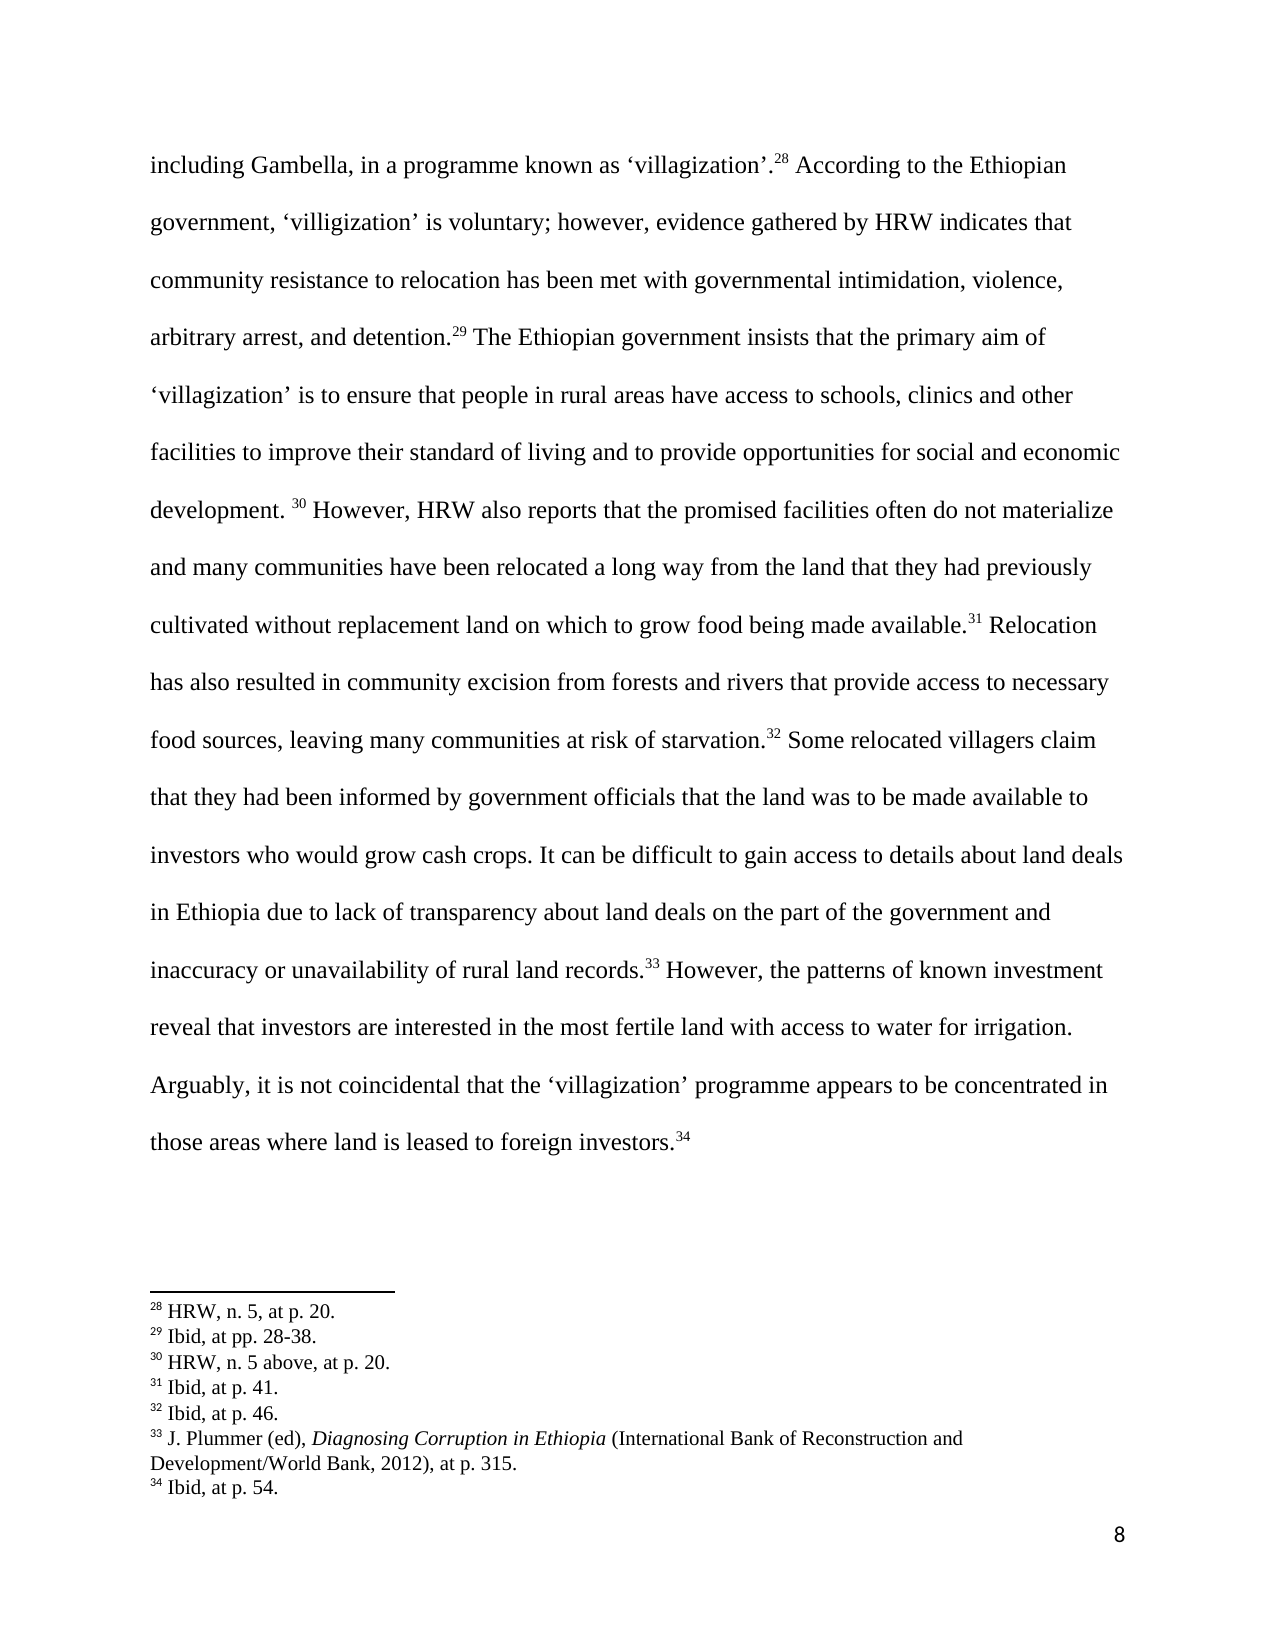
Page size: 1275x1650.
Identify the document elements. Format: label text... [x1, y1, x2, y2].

text At the same time as leasing out land to foreign companies, the Ethiopian government is engaged in relocating tens of thousands of indigenous people in a number of different regions, including Gambella, in a programme known as ‘villagization’. According to the Ethiopian government, ‘villigization’ is voluntary; however, evidence gathered by HRW indicates that community resistance to relocation has been met with governmental intimidation, violence, arbitrary arrest, and detention. The Ethiopian government insists that the primary aim of ‘villagization’ is to ensure that people in rural areas have access to schools, clinics and other facilities to improve their standard of living and to provide opportunities for social and economic development. However, HRW also reports that the promised facilities often do not materialize and many communities have been relocated a long way from the land that they had previously cultivated without replacement land on which to grow food being made available. Relocation has also resulted in community excision from forests and rivers that provide access to necessary food sources, leaving many communities at risk of starvation. Some relocated villagers claim that they had been informed by government officials that the land was to be made available to investors who would grow cash crops. It can be difficult to gain access to details about land deals in Ethiopia due to lack of transparency about land deals on the part of the government and inaccuracy or unavailability of rural land records. However, the patterns of known investment reveal that investors are interested in the most fertile land with access to water for irrigation. Arguably, it is not coincidental that the ‘villagization’ programme appears to be concentrated in those areas where land is leased to foreign investors. [150, 150, 1125, 1156]
